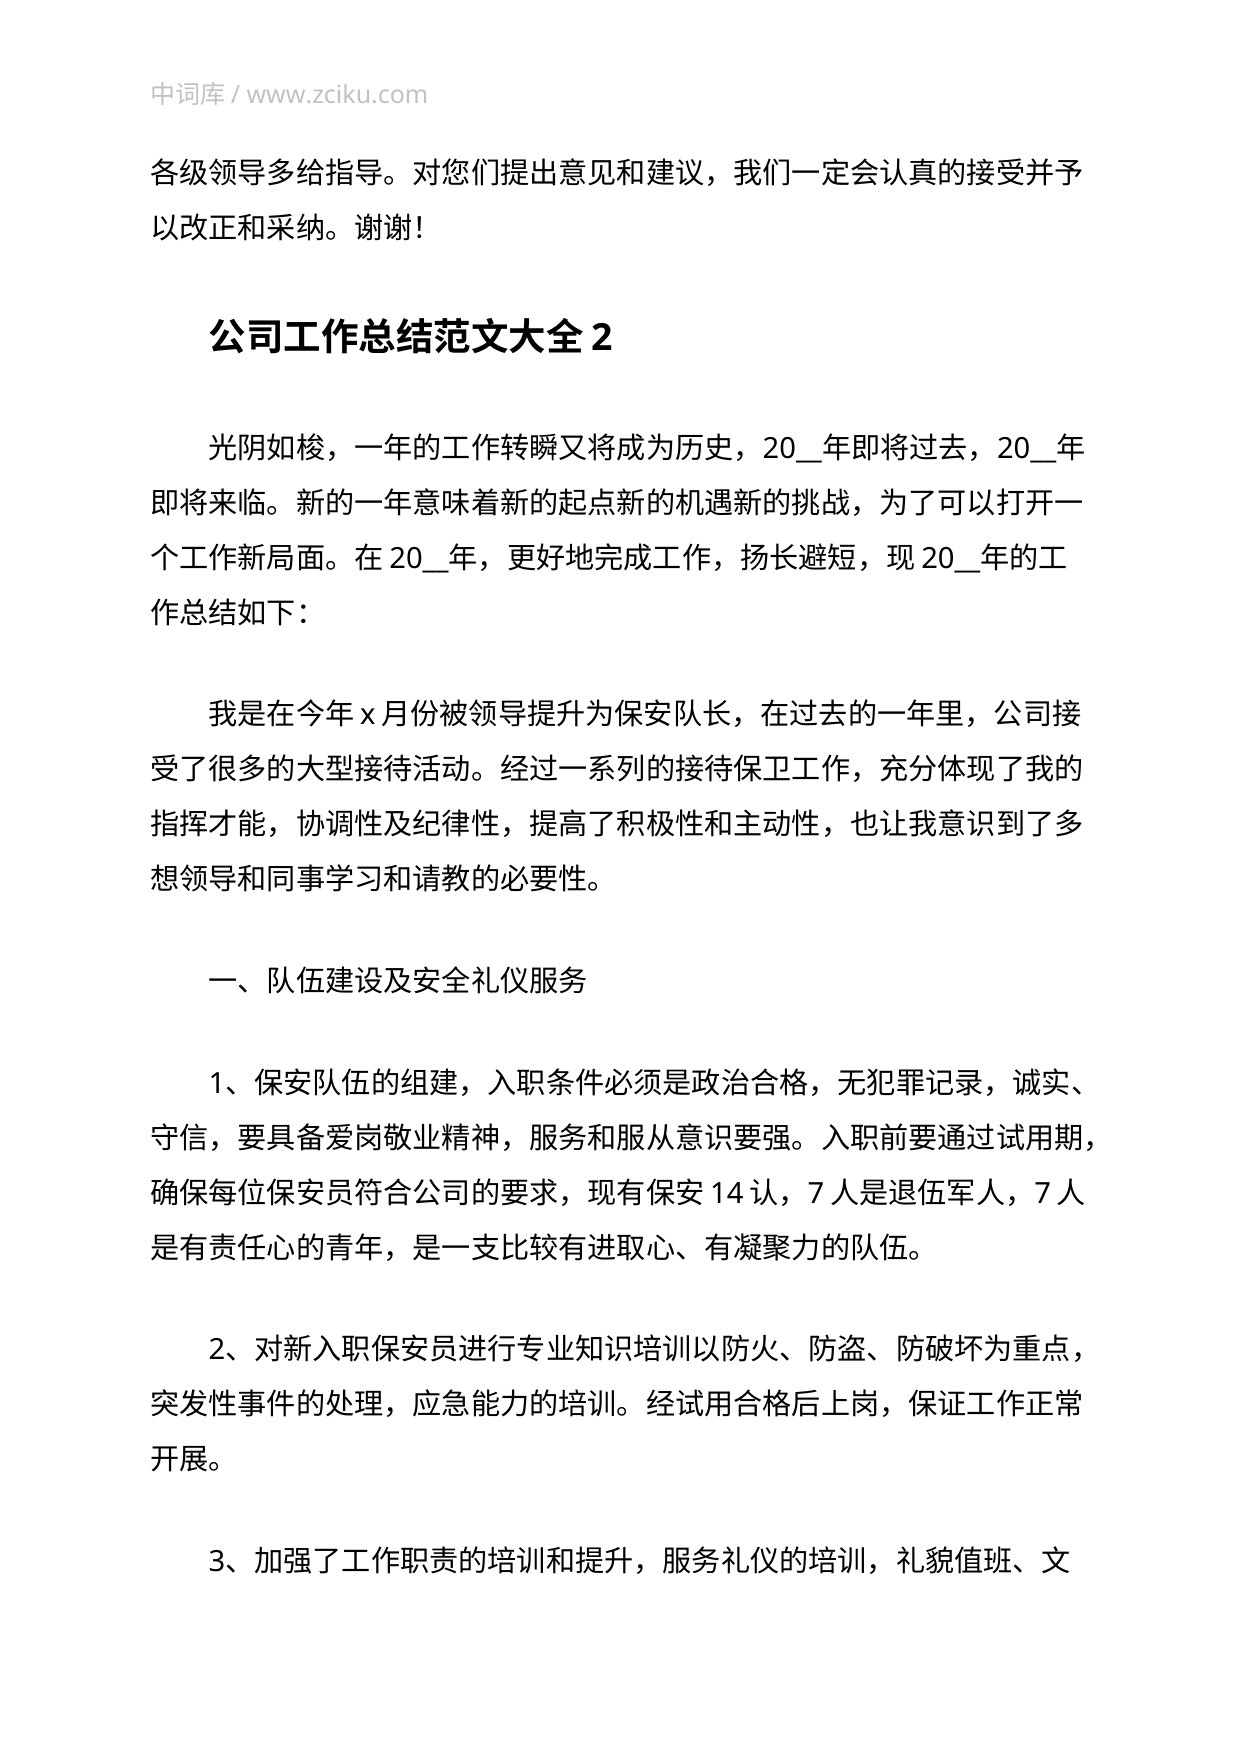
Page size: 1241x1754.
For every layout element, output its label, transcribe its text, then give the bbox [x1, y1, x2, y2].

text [150, 1538, 1090, 1580]
text 一、队伍建设及安全礼仪服务 [150, 957, 1090, 1000]
text 1、保安队伍的组建，入职条件必须是政治合格，无犯罪记录，诚实、守信，要具备爱岗敬业精神，服务和服从意识要强。入职前要通过试用期，确保每位保安员符合公司的要求，现有保安14认，7人是退伍军人，7人是有责任心的青年，是一支比较有进取心、有凝聚力的队伍。 [150, 1059, 1090, 1266]
text 我是在今年x月份被领导提升为保安队长，在过去的一年里，公司接受了很多的大型接待活动。经过一系列的接待保卫工作，充分体现了我的指挥才能，协调性及纪律性，提高了积极性和主动性，也让我意识到了多想领导和同事学习和请教的必要性。 [150, 691, 1090, 898]
text 光阴如梭，一年的工作转瞬又将成为历史，20__年即将过去，20__年即将来临。新的一年意味着新的起点新的机遇新的挑战，为了可以打开一个工作新局面。在20__年，更好地完成工作，扬长避短，现20__年的工作总结如下： [150, 424, 1090, 631]
text 2、对新入职保安员进行专业知识培训以防火、防盗、防破坏为重点，突发性事件的处理，应急能力的培训。经试用合格后上岗，保证工作正常开展。 [150, 1326, 1090, 1478]
text 公司工作总结范文大全2 [150, 307, 1090, 361]
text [150, 150, 1090, 247]
